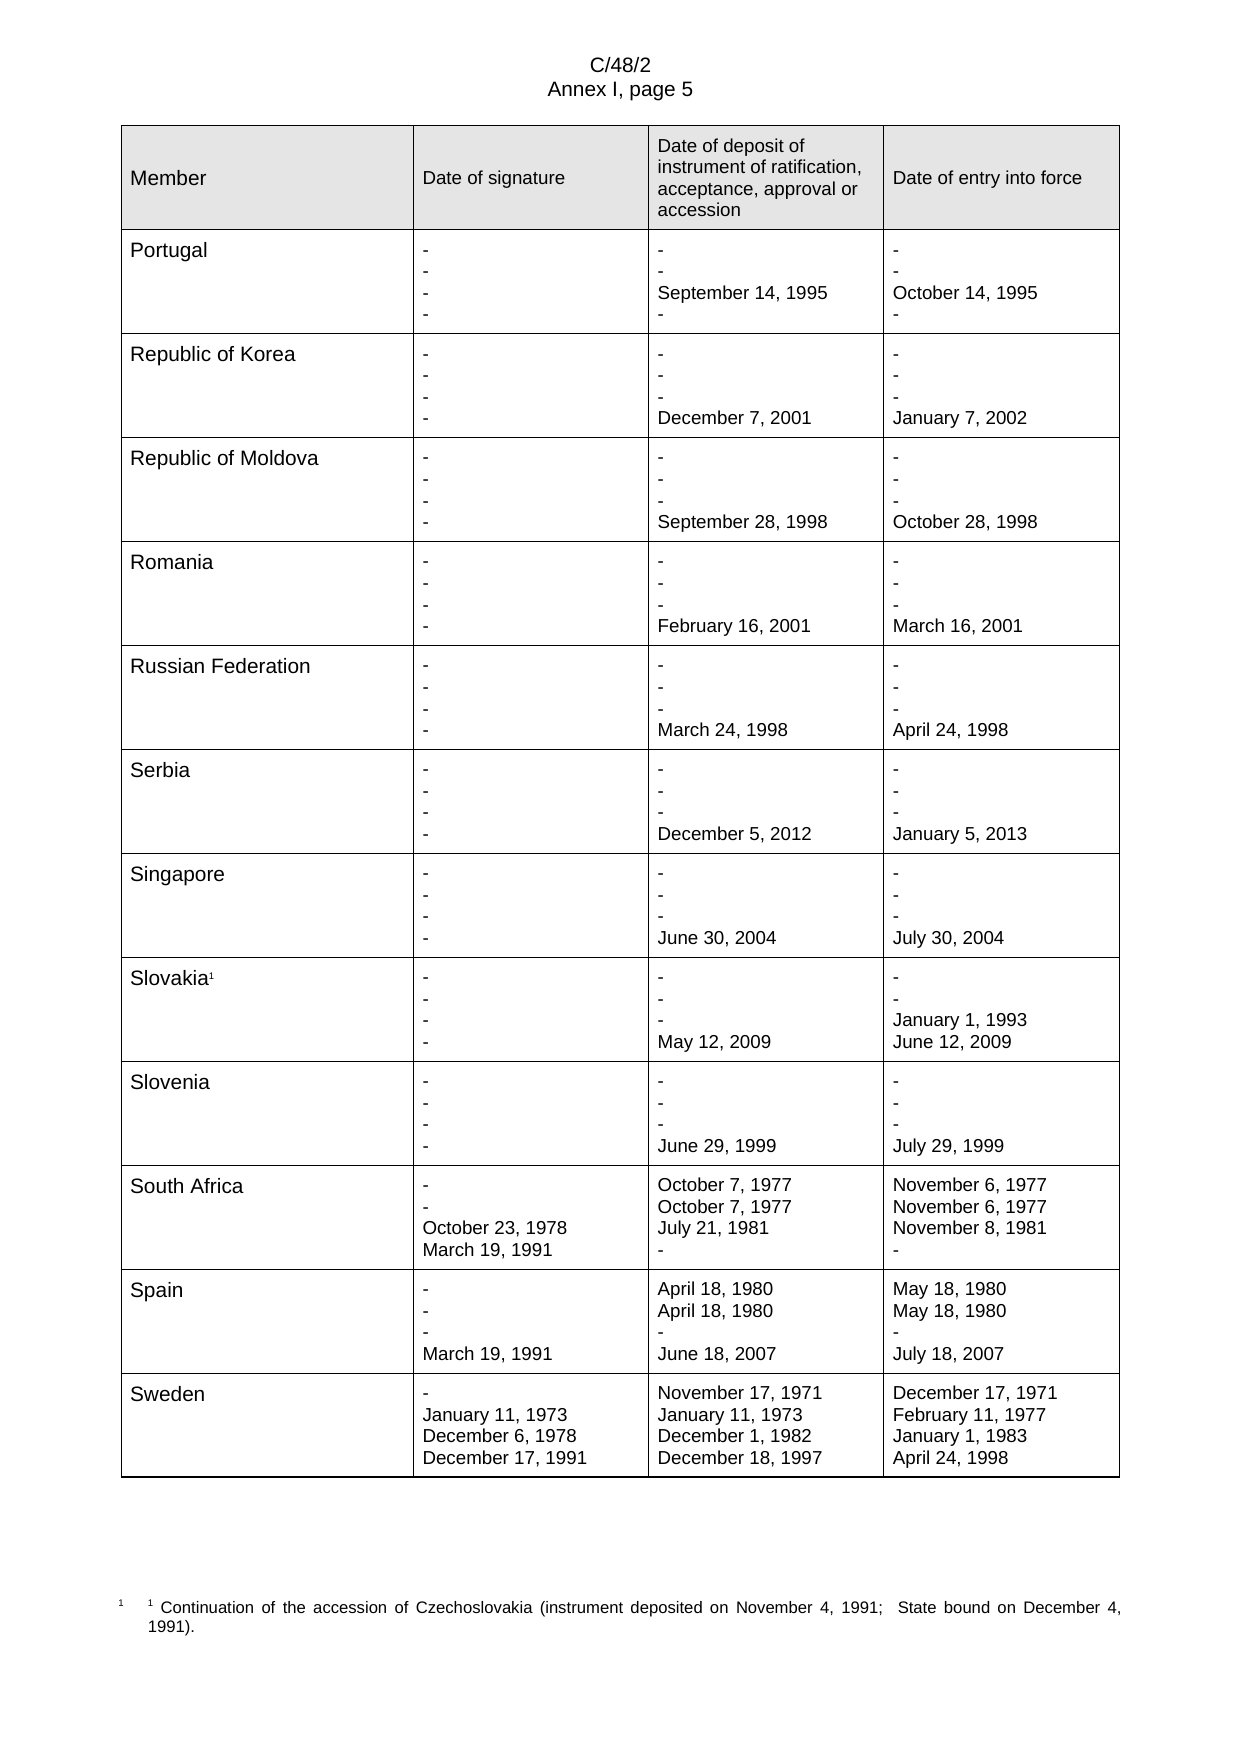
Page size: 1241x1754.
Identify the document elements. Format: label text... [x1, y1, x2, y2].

table_cell Singapore [122, 854, 413, 957]
table_cell - - - - [414, 646, 648, 749]
table_cell - - - December 5, 2012 [649, 750, 883, 853]
table_cell - - - - [414, 1062, 648, 1164]
table_cell - - - June 30, 2004 [649, 854, 883, 957]
table_header Date of entry into force [884, 126, 1119, 229]
table_cell - - January 1, 1993 June 12, 2009 [884, 958, 1119, 1061]
table_cell - January 11, 1973 December 6, 1978 December 17, 1991 [414, 1374, 648, 1476]
table_cell - - September 14, 1995 - [649, 230, 883, 333]
table_cell Republic of Korea [122, 334, 413, 437]
table_cell - - - May 12, 2009 [649, 958, 883, 1061]
table_cell - - - March 16, 2001 [884, 542, 1119, 645]
table_cell - - - - [414, 854, 648, 957]
table_cell Spain [122, 1270, 413, 1372]
table_header Date of deposit of instrument of ratification, acceptance, approval or accession [649, 126, 883, 229]
table_cell - - - February 16, 2001 [649, 542, 883, 645]
table_cell May 18, 1980 May 18, 1980 - July 18, 2007 [884, 1270, 1119, 1372]
table_cell - - October 23, 1978 March 19, 1991 [414, 1166, 648, 1268]
table_cell Serbia [122, 750, 413, 853]
table_cell - - - March 24, 1998 [649, 646, 883, 749]
table_header Date of signature [414, 126, 648, 229]
table_cell - - - January 5, 2013 [884, 750, 1119, 853]
table_cell - - - July 29, 1999 [884, 1062, 1119, 1164]
table_cell Republic of Moldova [122, 438, 413, 541]
table_cell - - - October 28, 1998 [884, 438, 1119, 541]
table_cell - - October 14, 1995 - [884, 230, 1119, 333]
table_cell - - - - [414, 438, 648, 541]
table_cell - - - September 28, 1998 [649, 438, 883, 541]
table_cell Slovakia1 [122, 958, 413, 1061]
table_cell - - - - [414, 334, 648, 437]
table_header Member [122, 126, 413, 229]
table_cell October 7, 1977 October 7, 1977 July 21, 1981 - [649, 1166, 883, 1268]
table_cell - - - January 7, 2002 [884, 334, 1119, 437]
table_cell - - - June 29, 1999 [649, 1062, 883, 1164]
table_cell Romania [122, 542, 413, 645]
table_cell South Africa [122, 1166, 413, 1268]
table_cell Portugal [122, 230, 413, 333]
table_cell November 17, 1971 January 11, 1973 December 1, 1982 December 18, 1997 [649, 1374, 883, 1476]
table_cell - - - - [414, 542, 648, 645]
table_cell Russian Federation [122, 646, 413, 749]
table_cell November 6, 1977 November 6, 1977 November 8, 1981 - [884, 1166, 1119, 1268]
table_cell - - - - [414, 230, 648, 333]
table_cell - - - April 24, 1998 [884, 646, 1119, 749]
table_cell - - - December 7, 2001 [649, 334, 883, 437]
table_cell April 18, 1980 April 18, 1980 - June 18, 2007 [649, 1270, 883, 1372]
table_cell - - - - [414, 958, 648, 1061]
table_cell Sweden [122, 1374, 413, 1476]
table_cell - - - March 19, 1991 [414, 1270, 648, 1372]
table_cell Slovenia [122, 1062, 413, 1164]
table_cell - - - - [414, 750, 648, 853]
table_cell - - - July 30, 2004 [884, 854, 1119, 957]
table_cell December 17, 1971 February 11, 1977 January 1, 1983 April 24, 1998 [884, 1374, 1119, 1476]
